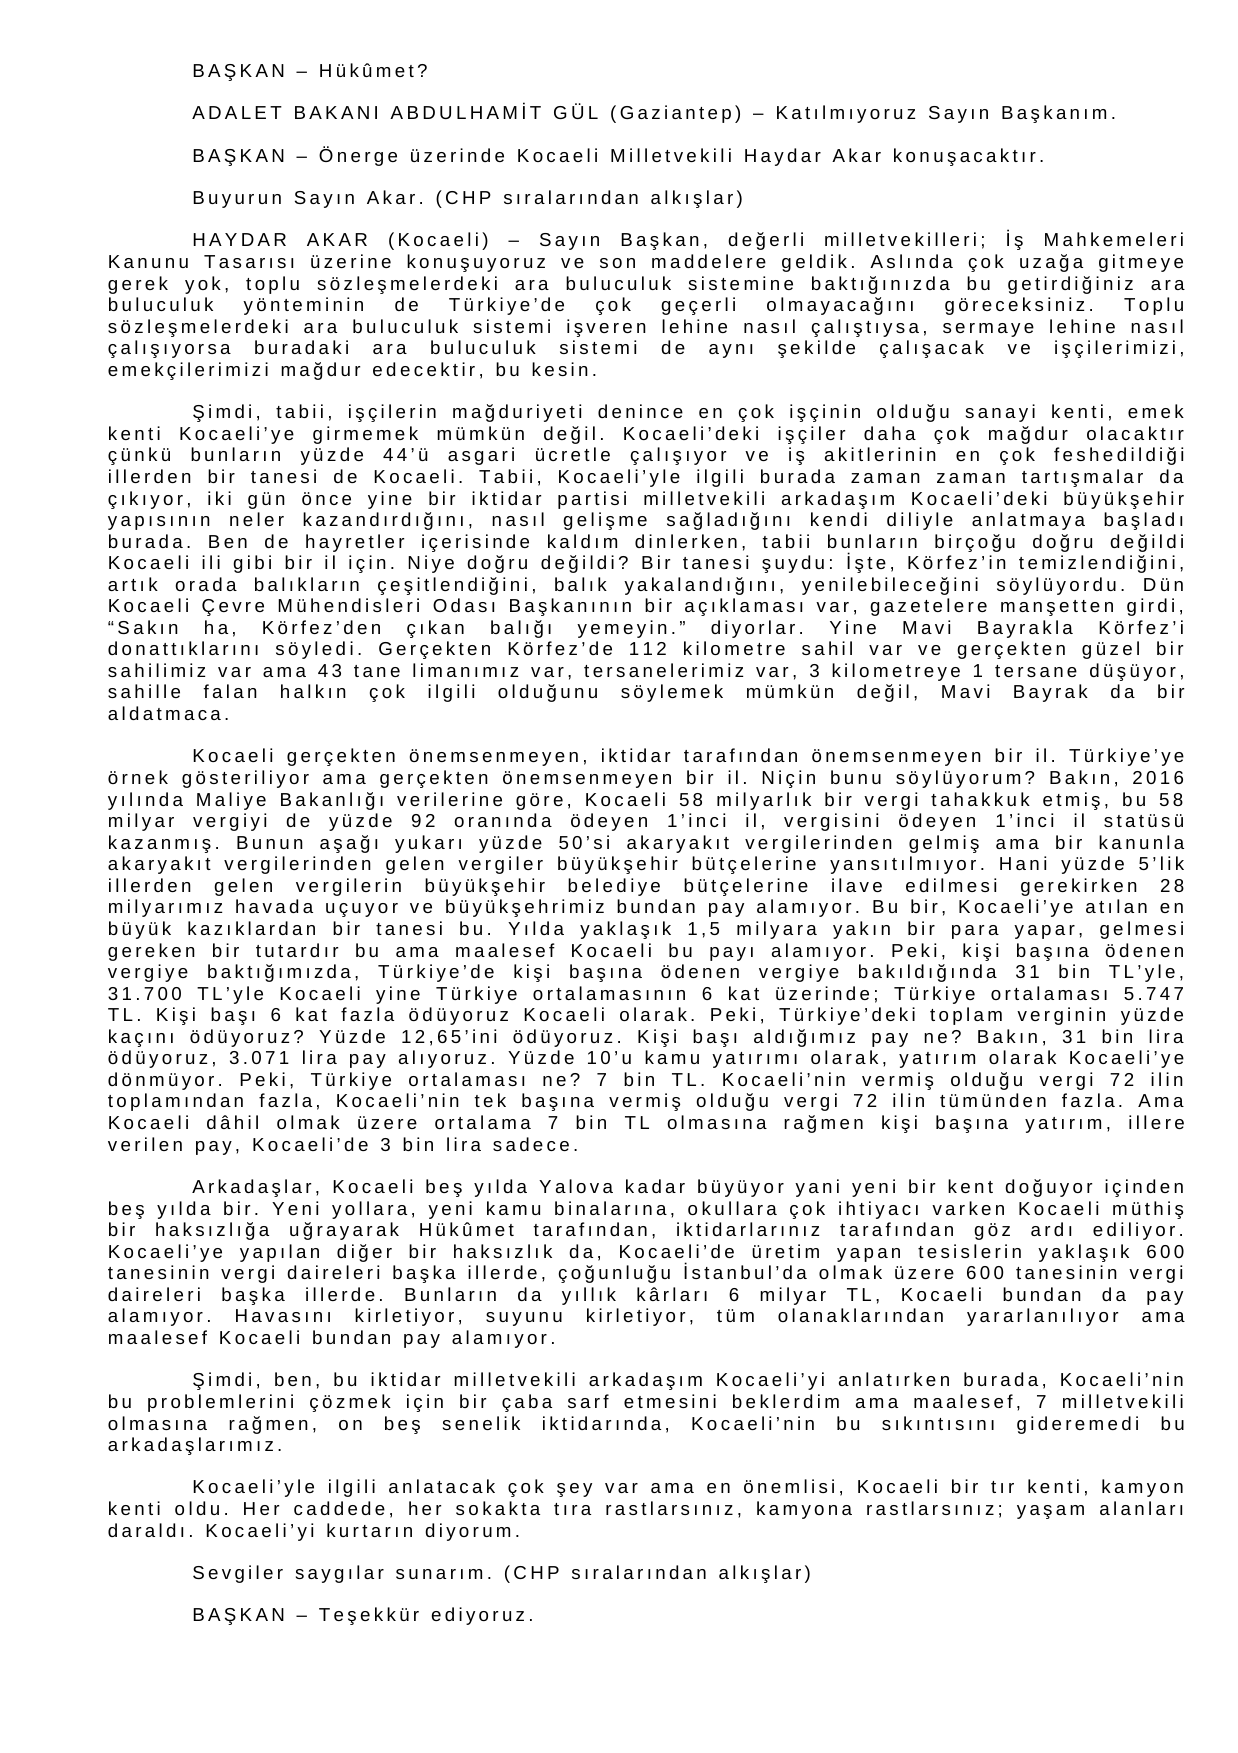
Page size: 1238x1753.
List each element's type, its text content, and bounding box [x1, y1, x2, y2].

text Sevgiler saygılar sunarım. (CHP sıralarından alkışlar) [108, 1562, 1186, 1583]
text Arkadaşlar, Kocaeli beş yılda Yalova kadar büyüyor yani yeni bir kent doğuyor içinden beş yılda bir. Yeni yollara, yeni kamu binalarına, okullara çok ihtiyacı varken Kocaeli müthiş bir haksızlığa uğrayarak Hükûmet tarafından, iktidarlarınız tarafından göz ardı ediliyor. Kocaeli’ye yapılan diğer bir haksızlık da, Kocaeli’de üretim yapan tesislerin yaklaşık 600 tanesinin vergi daireleri başka illerde, çoğunluğu İstanbul’da olmak üzere 600 tanesinin vergi daireleri başka illerde. Bunların da yıllık kârları 6 milyar TL, Kocaeli bundan da pay alamıyor. Havasını kirletiyor, suyunu kirletiyor, tüm olanaklarından yararlanılıyor ama maalesef Kocaeli bundan pay alamıyor. [108, 1176, 1186, 1348]
text BAŞKAN – Hükûmet? [108, 60, 1186, 81]
text BAŞKAN – Teşekkür ediyoruz. [108, 1604, 1186, 1626]
text HAYDAR AKAR (Kocaeli) – Sayın Başkan, değerli milletvekilleri; İş Mahkemeleri Kanunu Tasarısı üzerine konuşuyoruz ve son maddelere geldik. Aslında çok uzağa gitmeye gerek yok, toplu sözleşmelerdeki ara buluculuk sistemine baktığınızda bu getirdiğiniz ara buluculuk yönteminin de Türkiye’de çok geçerli olmayacağını göreceksiniz. Toplu sözleşmelerdeki ara buluculuk sistemi işveren lehine nasıl çalıştıysa, sermaye lehine nasıl çalışıyorsa buradaki ara buluculuk sistemi de aynı şekilde çalışacak ve işçilerimizi, emekçilerimizi mağdur edecektir, bu kesin. [108, 229, 1186, 380]
text Kocaeli’yle ilgili anlatacak çok şey var ama en önemlisi, Kocaeli bir tır kenti, kamyon kenti oldu. Her caddede, her sokakta tıra rastlarsınız, kamyona rastlarsınız; yaşam alanları daraldı. Kocaeli’yi kurtarın diyorum. [108, 1476, 1186, 1541]
text Buyurun Sayın Akar. (CHP sıralarından alkışlar) [108, 187, 1186, 208]
text Şimdi, ben, bu iktidar milletvekili arkadaşım Kocaeli’yi anlatırken burada, Kocaeli’nin bu problemlerini çözmek için bir çaba sarf etmesini beklerdim ama maalesef, 7 milletvekili olmasına rağmen, on beş senelik iktidarında, Kocaeli’nin bu sıkıntısını gideremedi bu arkadaşlarımız. [108, 1369, 1186, 1455]
text Şimdi, tabii, işçilerin mağduriyeti denince en çok işçinin olduğu sanayi kenti, emek kenti Kocaeli’ye girmemek mümkün değil. Kocaeli’deki işçiler daha çok mağdur olacaktır çünkü bunların yüzde 44’ü asgari ücretle çalışıyor ve iş akitlerinin en çok feshedildiği illerden bir tanesi de Kocaeli. Tabii, Kocaeli’yle ilgili burada zaman zaman tartışmalar da çıkıyor, iki gün önce yine bir iktidar partisi milletvekili arkadaşım Kocaeli’deki büyükşehir yapısının neler kazandırdığını, nasıl gelişme sağladığını kendi diliyle anlatmaya başladı burada. Ben de hayretler içerisinde kaldım dinlerken, tabii bunların birçoğu doğru değildi Kocaeli ili gibi bir il için. Niye doğru değildi? Bir tanesi şuydu: İşte, Körfez’in temizlendiğini, artık orada balıkların çeşitlendiğini, balık yakalandığını, yenilebileceğini söylüyordu. Dün Kocaeli Çevre Mühendisleri Odası Başkanının bir açıklaması var, gazetelere manşetten girdi, “Sakın ha, Körfez’den çıkan balığı yemeyin.” diyorlar. Yine Mavi Bayrakla Körfez’i donattıklarını söyledi. Gerçekten Körfez’de 112 kilometre sahil var ve gerçekten güzel bir sahilimiz var ama 43 tane limanımız var, tersanelerimiz var, 3 kilometreye 1 tersane düşüyor, sahille falan halkın çok ilgili olduğunu söylemek mümkün değil, Mavi Bayrak da bir aldatmaca. [108, 401, 1186, 724]
text ADALET BAKANI ABDULHAMİT GÜL (Gaziantep) – Katılmıyoruz Sayın Başkanım. [108, 102, 1186, 124]
text Kocaeli gerçekten önemsenmeyen, iktidar tarafından önemsenmeyen bir il. Türkiye’ye örnek gösteriliyor ama gerçekten önemsenmeyen bir il. Niçin bunu söylüyorum? Bakın, 2016 yılında Maliye Bakanlığı verilerine göre, Kocaeli 58 milyarlık bir vergi tahakkuk etmiş, bu 58 milyar vergiyi de yüzde 92 oranında ödeyen 1’inci il, vergisini ödeyen 1’inci il statüsü kazanmış. Bunun aşağı yukarı yüzde 50’si akaryakıt vergilerinden gelmiş ama bir kanunla akaryakıt vergilerinden gelen vergiler büyükşehir bütçelerine yansıtılmıyor. Hani yüzde 5’lik illerden gelen vergilerin büyükşehir belediye bütçelerine ilave edilmesi gerekirken 28 milyarımız havada uçuyor ve büyükşehrimiz bundan pay alamıyor. Bu bir, Kocaeli’ye atılan en büyük kazıklardan bir tanesi bu. Yılda yaklaşık 1,5 milyara yakın bir para yapar, gelmesi gereken bir tutardır bu ama maalesef Kocaeli bu payı alamıyor. Peki, kişi başına ödenen vergiye baktığımızda, Türkiye’de kişi başına ödenen vergiye bakıldığında 31 bin TL’yle, 31.700 TL’yle Kocaeli yine Türkiye ortalamasının 6 kat üzerinde; Türkiye ortalaması 5.747 TL. Kişi başı 6 kat fazla ödüyoruz Kocaeli olarak. Peki, Türkiye’deki toplam verginin yüzde kaçını ödüyoruz? Yüzde 12,65’ini ödüyoruz. Kişi başı aldığımız pay ne? Bakın, 31 bin lira ödüyoruz, 3.071 lira pay alıyoruz. Yüzde 10’u kamu yatırımı olarak, yatırım olarak Kocaeli’ye dönmüyor. Peki, Türkiye ortalaması ne? 7 bin TL. Kocaeli’nin vermiş olduğu vergi 72 ilin toplamından fazla, Kocaeli’nin tek başına vermiş olduğu vergi 72 ilin tümünden fazla. Ama Kocaeli dâhil olmak üzere ortalama 7 bin TL olmasına rağmen kişi başına yatırım, illere verilen pay, Kocaeli’de 3 bin lira sadece. [108, 745, 1186, 1155]
text BAŞKAN – Önerge üzerinde Kocaeli Milletvekili Haydar Akar konuşacaktır. [108, 144, 1186, 166]
